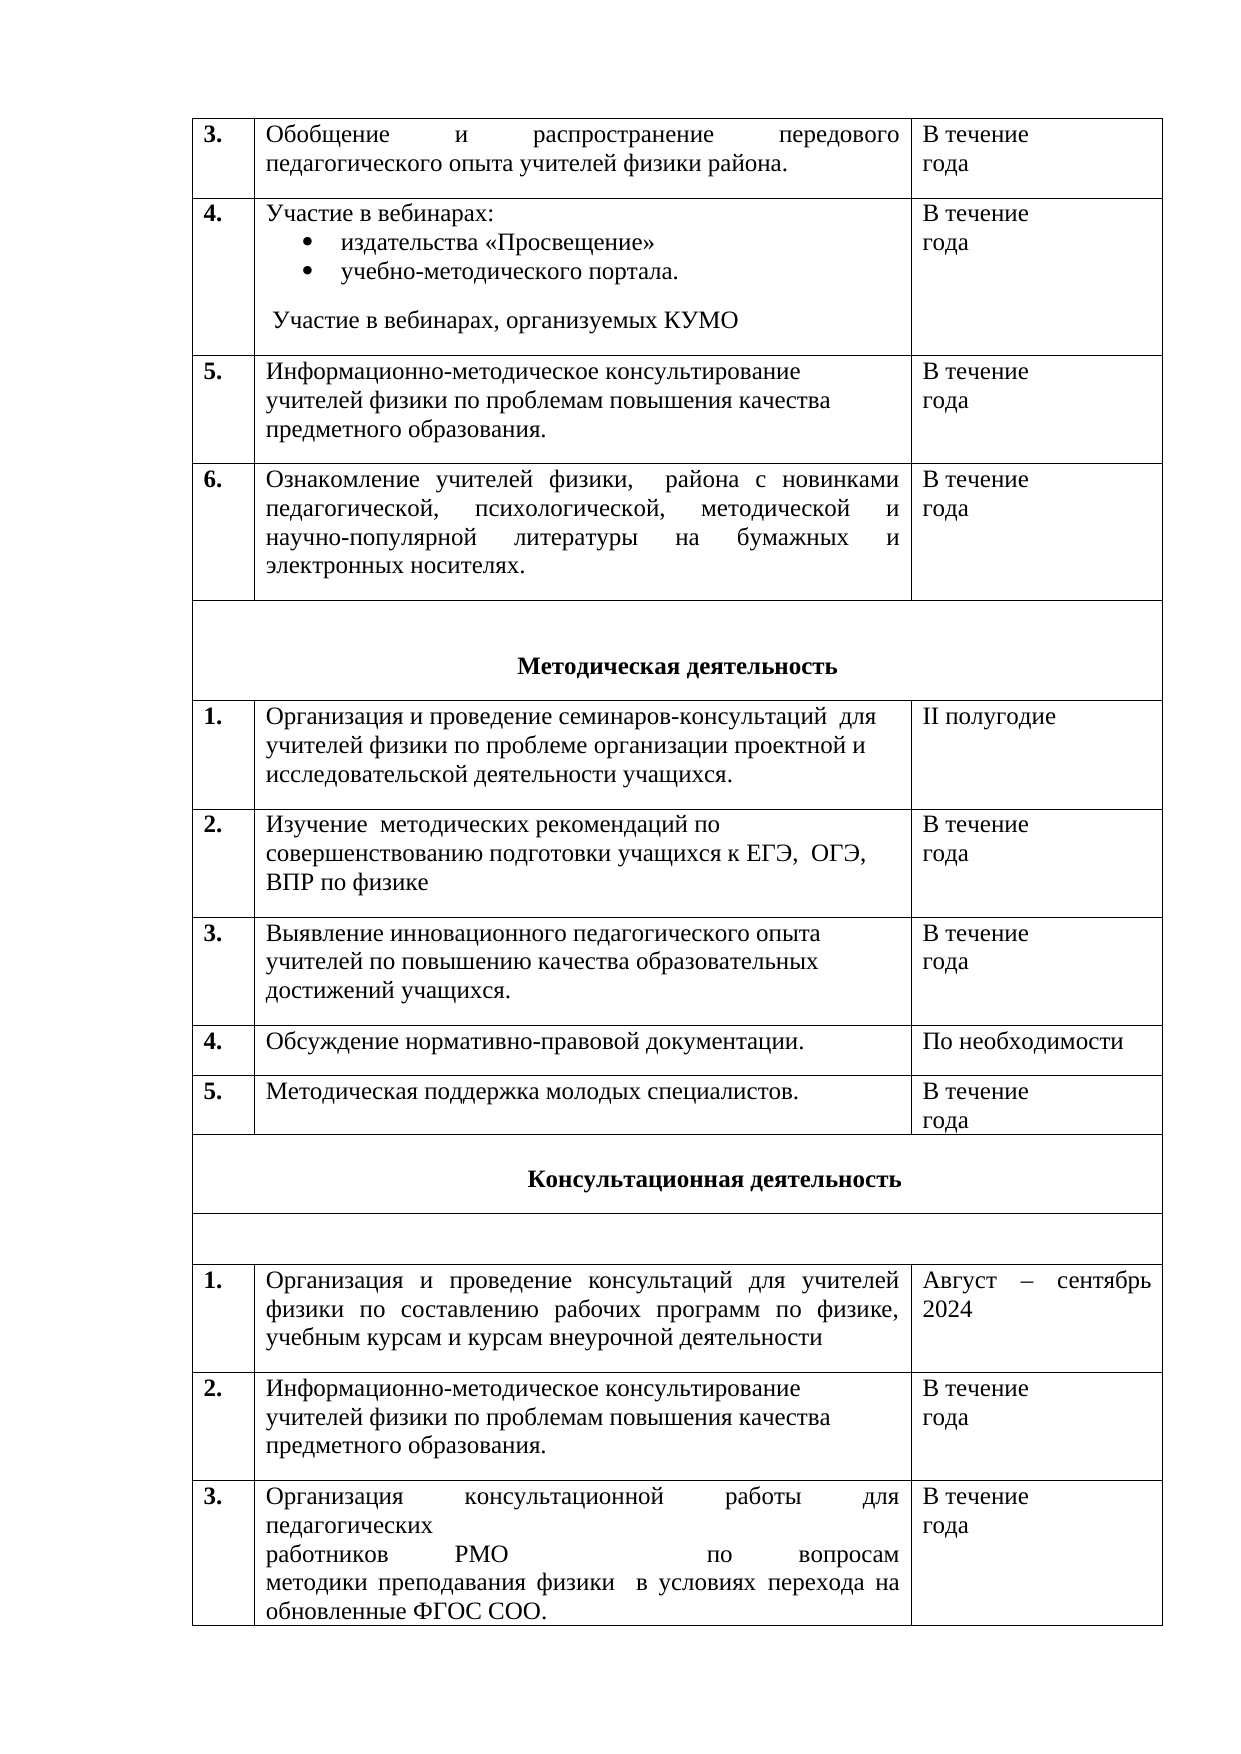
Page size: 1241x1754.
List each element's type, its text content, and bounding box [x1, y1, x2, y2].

table_cell Август – сентябрь 2024 [912, 1265, 1162, 1372]
table_cell 2. [193, 1373, 254, 1480]
table_cell Организация и проведение консультаций для учителей физики по составлению рабочих программ по физике, учебным курсам и курсам внеурочной деятельности [255, 1265, 911, 1372]
table_cell В течение года [912, 356, 1162, 463]
table_cell Обсуждение нормативно-правовой документации. [255, 1026, 911, 1075]
table_cell Изучение методических рекомендаций по совершенствованию подготовки учащихся к ЕГЭ, ОГЭ, ВПР по физике [255, 810, 911, 917]
table_cell Организация и проведение семинаров-консультаций для учителей физики по проблеме организации проектной и исследовательской деятельности учащихся. [255, 701, 911, 808]
table_cell В течение года [912, 1481, 1162, 1625]
table_cell 3. [193, 1481, 254, 1625]
table_cell В течение года [912, 464, 1162, 600]
table_cell II полугодие [912, 701, 1162, 808]
table_cell Методическая поддержка молодых специалистов. [255, 1076, 911, 1134]
table_cell В течение года [912, 1076, 1162, 1134]
table_cell Информационно-методическое консультирование учителей физики по проблемам повышения качества предметного образования. [255, 1373, 911, 1480]
table_cell Ознакомление учителей физики, района с новинками педагогической, психологической, методической и научно-популярной литературы на бумажных и электронных носителях. [255, 464, 911, 600]
table_cell Информационно-методическое консультирование учителей физики по проблемам повышения качества предметного образования. [255, 356, 911, 463]
table_cell Консультационная деятельность [193, 1135, 1162, 1213]
table_cell 5. [193, 356, 254, 463]
table_cell Выявление инновационного педагогического опыта учителей по повышению качества образовательных достижений учащихся. [255, 918, 911, 1025]
table_cell По необходимости [912, 1026, 1162, 1075]
table_cell 4. [193, 1026, 254, 1075]
table_cell 5. [193, 1076, 254, 1134]
table_cell В течение года [912, 199, 1162, 355]
table_cell [193, 1214, 1162, 1264]
table_cell В течение года [912, 918, 1162, 1025]
table_cell 3. [193, 119, 254, 197]
table_cell Организация консультационной работы для педагогических работников РМО по вопросам методики преподавания физики в условиях перехода на обновленные ФГОС СОО. [255, 1481, 911, 1625]
table_cell 1. [193, 1265, 254, 1372]
table_cell Участие в вебинарах: издательства «Просвещение» учебно-методического портала. Участие в вебинарах, организуемых КУМО [255, 199, 911, 355]
table_cell 2. [193, 810, 254, 917]
table_cell В течение года [912, 810, 1162, 917]
table_cell 6. [193, 464, 254, 600]
table_cell В течение года [912, 119, 1162, 197]
table_cell 1. [193, 701, 254, 808]
table_cell В течение года [912, 1373, 1162, 1480]
table_cell Методическая деятельность [193, 601, 1162, 700]
table_cell 3. [193, 918, 254, 1025]
table_cell Обобщение и распространение передового педагогического опыта учителей физики района. [255, 119, 911, 197]
table_cell 4. [193, 199, 254, 355]
